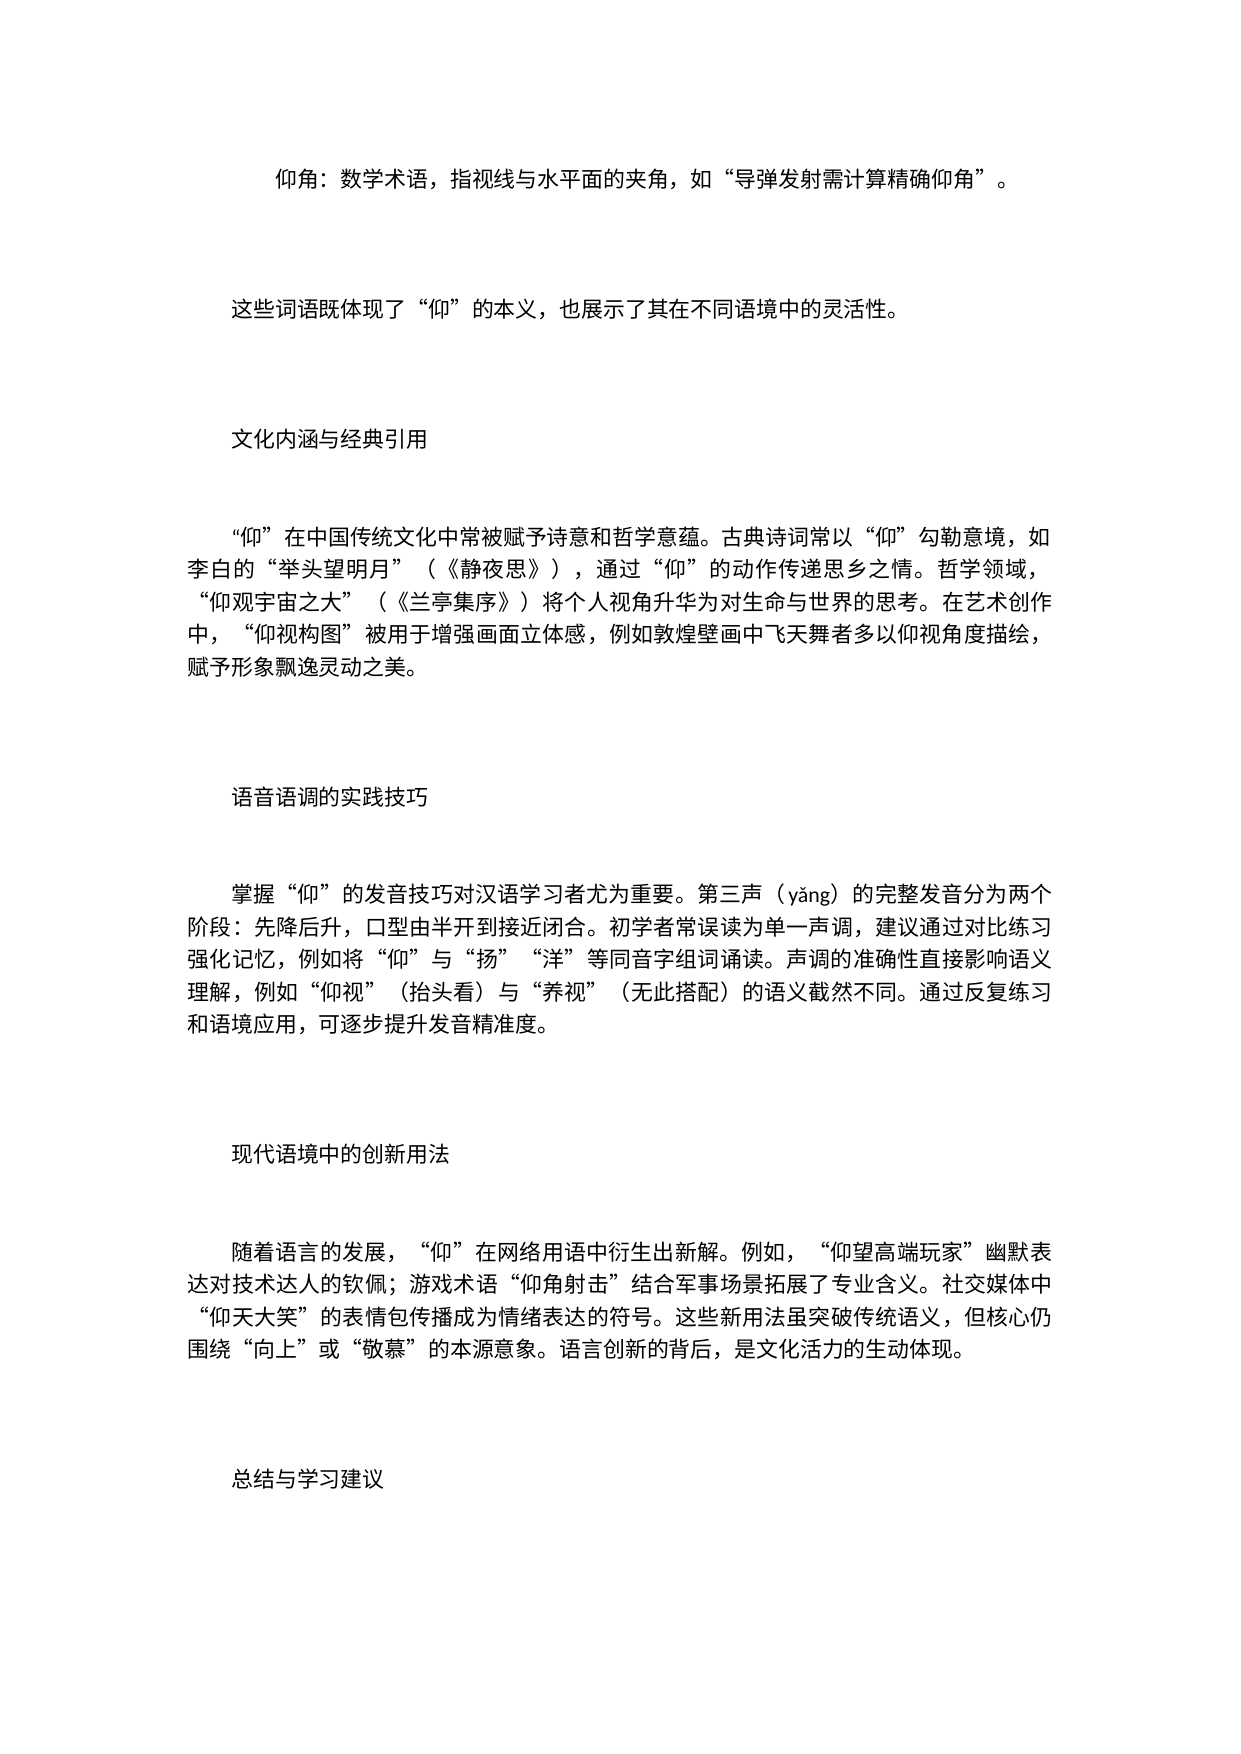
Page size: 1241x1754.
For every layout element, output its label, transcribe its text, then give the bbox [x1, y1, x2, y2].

text 随着语言的发展，“仰”在网络用语中衍生出新解。例如，“仰望高端玩家”幽默表达对技术达人的钦佩；游戏术语“仰角射击”结合军事场景拓展了专业含义。社交媒体中，“仰天大笑”的表情包传播成为情绪表达的符号。这些新用法虽突破传统语义，但核心仍围绕“向上”或“敬慕”的本源意象。语言创新的背后，是文化活力的生动体现。 [187, 1234, 1053, 1364]
text “仰”在中国传统文化中常被赋予诗意和哲学意蕴。古典诗词常以“仰”勾勒意境，如李白的“举头望明月”（《静夜思》），通过“仰”的动作传递思乡之情。哲学领域，“仰观宇宙之大”（《兰亭集序》）将个人视角升华为对生命与世界的思考。在艺术创作中，“仰视构图”被用于增强画面立体感，例如敦煌壁画中飞天舞者多以仰视角度描绘，赋予形象飘逸灵动之美。 [187, 519, 1053, 682]
text 掌握“仰”的发音技巧对汉语学习者尤为重要。第三声（yǎng）的完整发音分为两个阶段：先降后升，口型由半开到接近闭合。初学者常误读为单一声调，建议通过对比练习强化记忆，例如将“仰”与“扬”“洋”等同音字组词诵读。声调的准确性直接影响语义理解，例如“仰视”（抬头看）与“养视”（无此搭配）的语义截然不同。通过反复练习和语境应用，可逐步提升发音精准度。 [187, 877, 1053, 1039]
text 文化内涵与经典引用 [187, 422, 1053, 454]
text 语音语调的实践技巧 [187, 779, 1053, 812]
text 总结与学习建议 [187, 1462, 1053, 1494]
text 仰角：数学术语，指视线与水平面的夹角，如“导弹发射需计算精确仰角”。 [187, 162, 1053, 194]
text 现代语境中的创新用法 [187, 1137, 1053, 1169]
text 这些词语既体现了“仰”的本义，也展示了其在不同语境中的灵活性。 [187, 292, 1053, 324]
